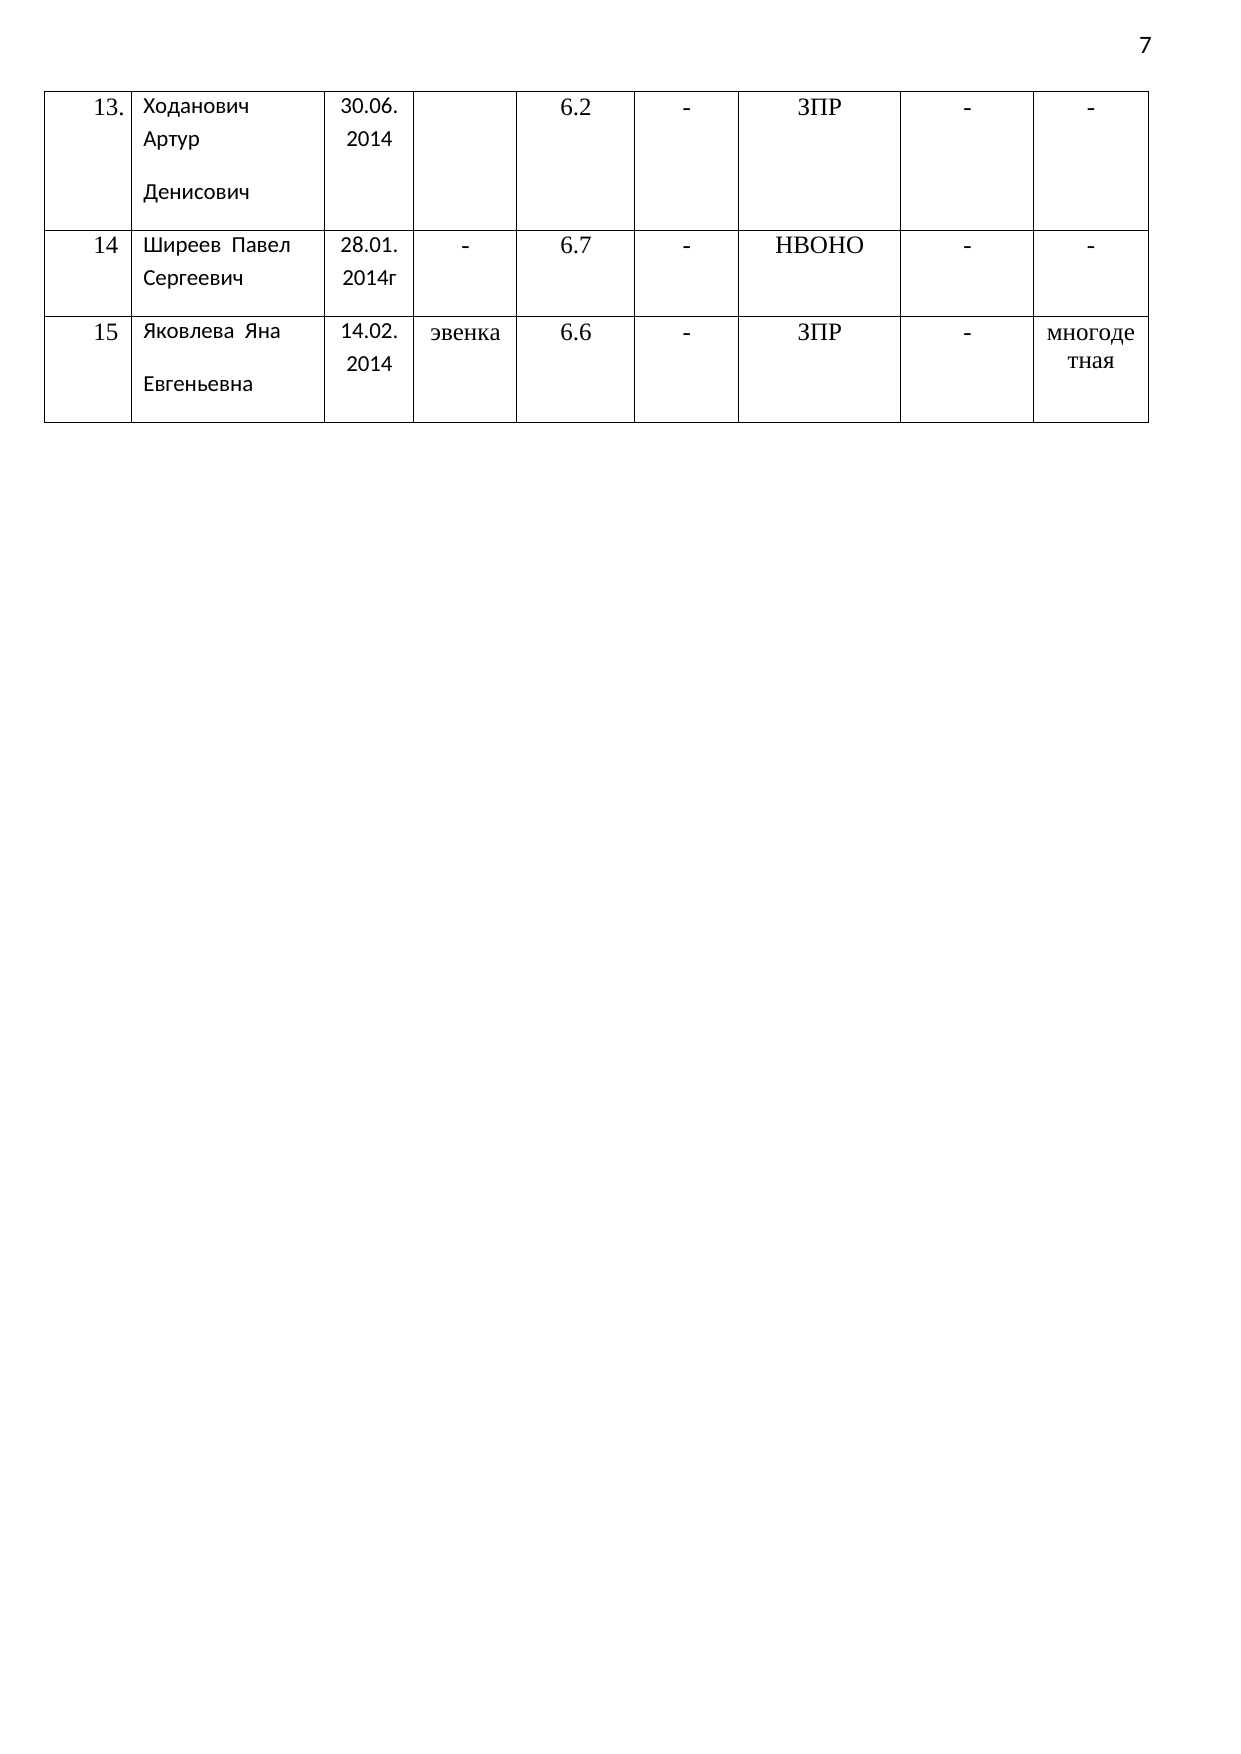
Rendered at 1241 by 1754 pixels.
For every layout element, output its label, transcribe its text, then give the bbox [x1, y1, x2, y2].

table_cell - [635, 92, 738, 229]
table_cell Ходанович Артур Денисович [132, 92, 324, 229]
table_cell ЗПР [739, 317, 900, 422]
table_cell 14.02.2014 [325, 317, 413, 422]
table_cell [45, 92, 131, 229]
table_cell - [901, 317, 1033, 422]
table_cell 6.6 [517, 317, 634, 422]
table_cell 15 [45, 317, 131, 422]
table_cell 6.2 [517, 92, 634, 229]
table_cell НВОНО [739, 231, 900, 316]
table_cell 28.01.2014г [325, 231, 413, 316]
table_cell 30.06.2014 [325, 92, 413, 229]
table_cell Ширеев Павел Сергеевич [132, 231, 324, 316]
table_cell - [1034, 231, 1148, 316]
table_cell - [901, 92, 1033, 229]
table_cell 6.7 [517, 231, 634, 316]
table_cell - [635, 231, 738, 316]
table_cell - [414, 231, 516, 316]
table_cell 14 [45, 231, 131, 316]
table_cell эвенка [414, 317, 516, 422]
table_cell многодетная [1034, 317, 1148, 422]
table_cell - [635, 317, 738, 422]
table_cell - [901, 231, 1033, 316]
table_cell Яковлева Яна Евгеньевна [132, 317, 324, 422]
table_cell - [1034, 92, 1148, 229]
table_cell ЗПР [739, 92, 900, 229]
table_cell [414, 92, 516, 229]
